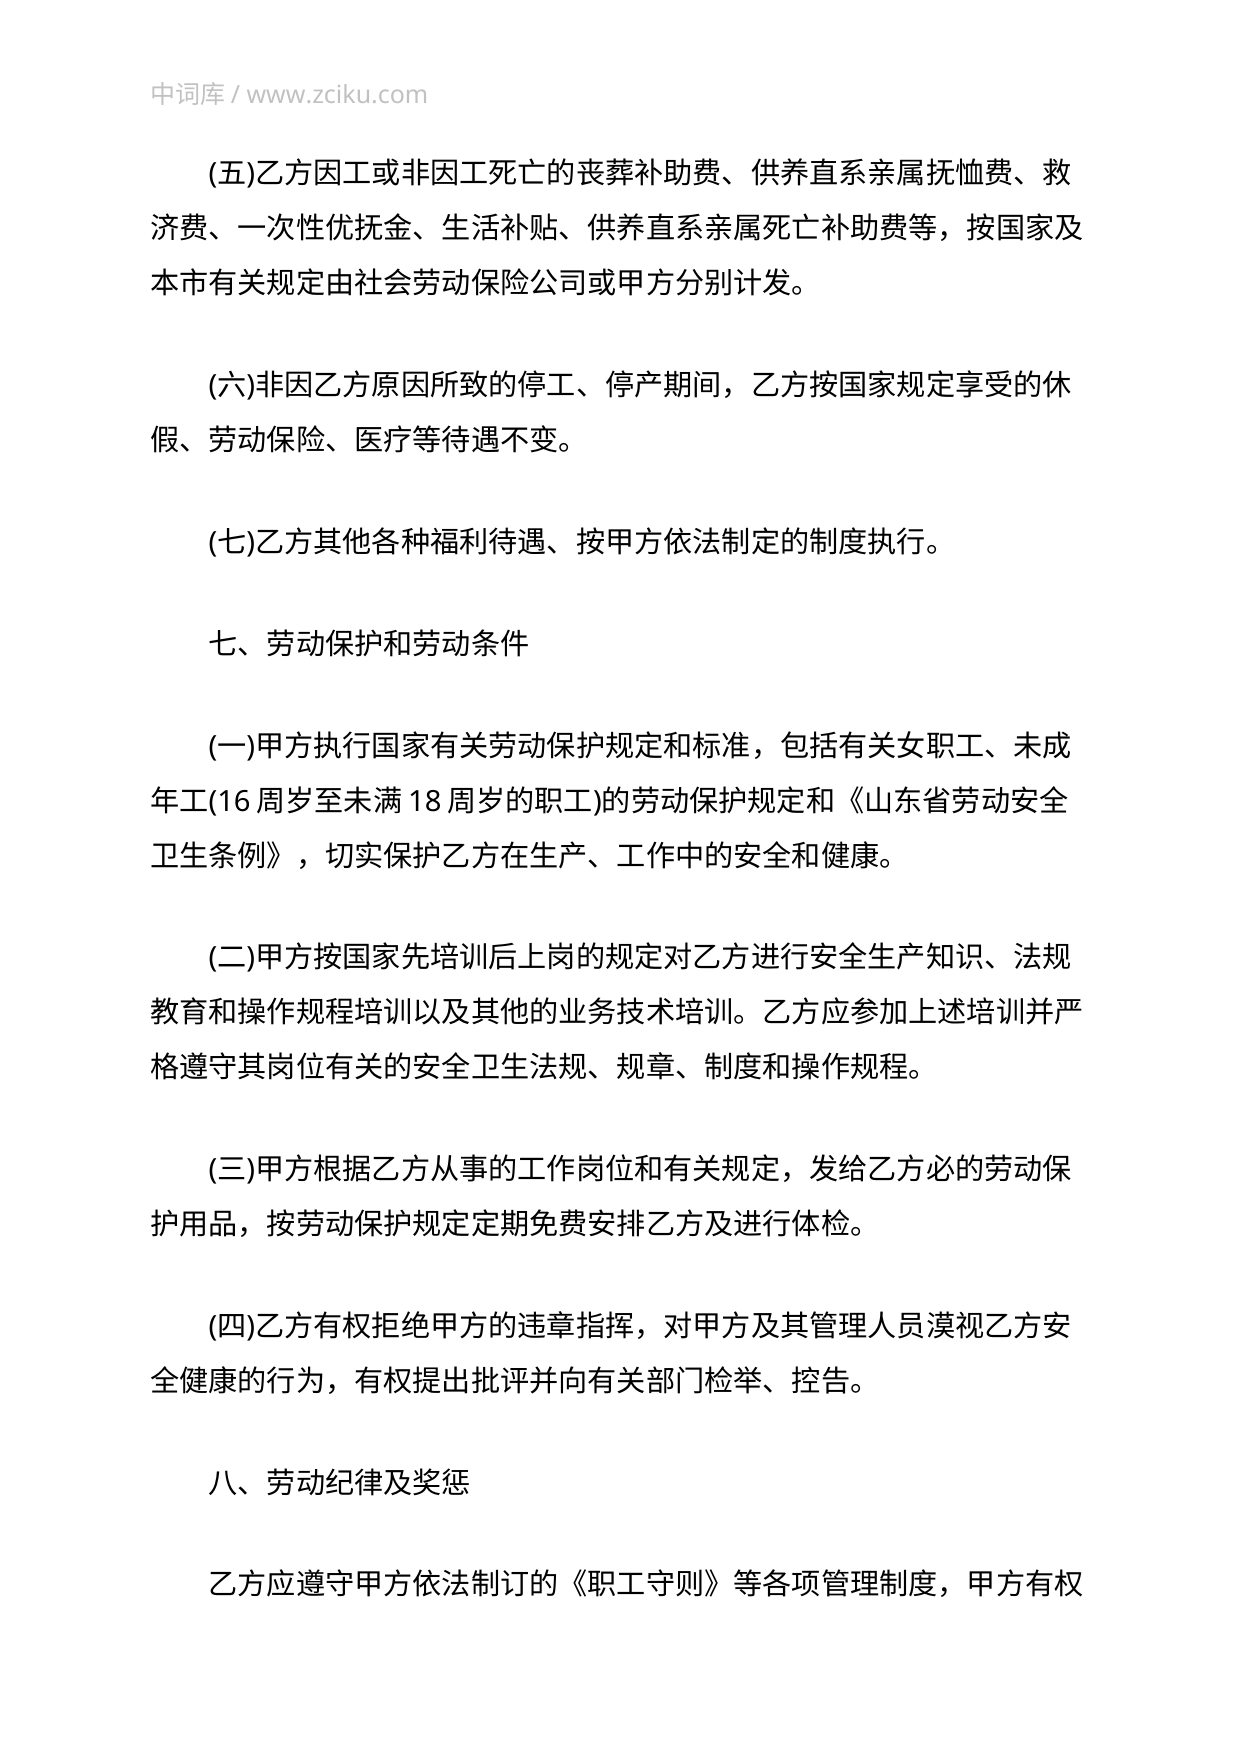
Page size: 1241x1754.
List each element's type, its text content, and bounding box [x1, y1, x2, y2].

text (二)甲方按国家先培训后上岗的规定对乙方进行安全生产知识、法规教育和操作规程培训以及其他的业务技术培训。乙方应参加上述培训并严格遵守其岗位有关的安全卫生法规、规章、制度和操作规程。 [150, 934, 1090, 1086]
text (五)乙方因工或非因工死亡的丧葬补助费、供养直系亲属抚恤费、救济费、一次性优抚金、生活补贴、供养直系亲属死亡补助费等，按国家及本市有关规定由社会劳动保险公司或甲方分别计发。 [150, 150, 1090, 302]
text (七)乙方其他各种福利待遇、按甲方依法制定的制度执行。 [150, 518, 1090, 561]
text 八、劳动纪律及奖惩 [150, 1459, 1090, 1501]
text (六)非因乙方原因所致的停工、停产期间，乙方按国家规定享受的休假、劳动保险、医疗等待遇不变。 [150, 362, 1090, 459]
text (三)甲方根据乙方从事的工作岗位和有关规定，发给乙方必的劳动保护用品，按劳动保护规定定期免费安排乙方及进行体检。 [150, 1146, 1090, 1243]
text (四)乙方有权拒绝甲方的违章指挥，对甲方及其管理人员漠视乙方安全健康的行为，有权提出批评并向有关部门检举、控告。 [150, 1302, 1090, 1400]
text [150, 1561, 1090, 1603]
text 七、劳动保护和劳动条件 [150, 620, 1090, 663]
text (一)甲方执行国家有关劳动保护规定和标准，包括有关女职工、未成年工(16周岁至未满18周岁的职工)的劳动保护规定和《山东省劳动安全卫生条例》，切实保护乙方在生产、工作中的安全和健康。 [150, 722, 1090, 874]
